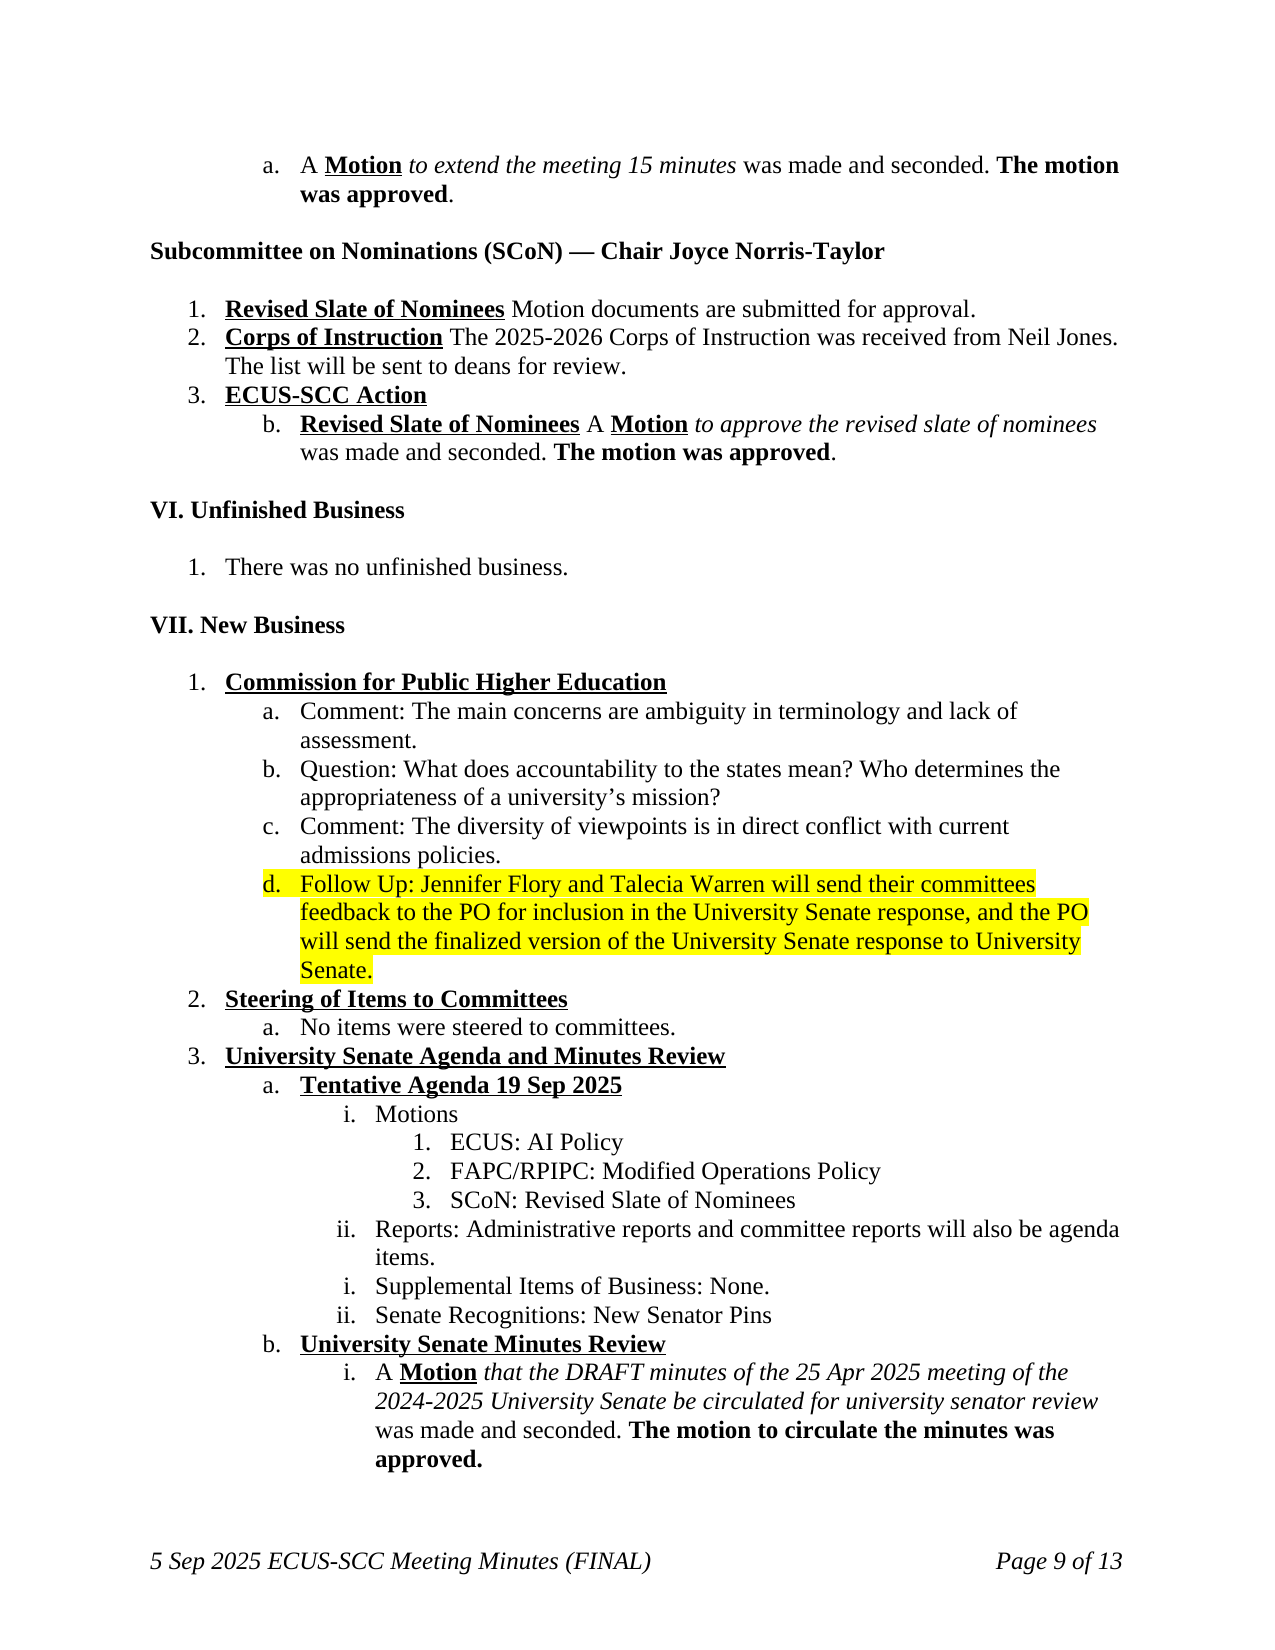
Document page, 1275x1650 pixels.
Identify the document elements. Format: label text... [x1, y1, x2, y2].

list SCoN: Revised Slate of Nominees [412, 1185, 1125, 1214]
list ECUS: AI Policy [412, 1127, 1125, 1156]
list ECUS-SCC Action [187, 380, 1125, 409]
list Steering of Items to Committees [187, 984, 1125, 1012]
list No items were steered to committees. [262, 1012, 1125, 1041]
list Senate Recognitions: New Senator Pins [356, 1300, 1125, 1329]
list Corps of Instruction The 2025-2026 Corps of Instruction was received from Neil Jones. The list will be sent to deans for review. [187, 322, 1125, 380]
list FAPC/RPIPC: Modified Operations Policy [412, 1156, 1125, 1185]
list Comment: The diversity of viewpoints is in direct conflict with current admissions policies. [262, 811, 1125, 869]
list University Senate Agenda and Minutes Review [187, 1041, 1125, 1070]
list There was no unfinished business. [187, 552, 1125, 581]
text VII. New Business [150, 610, 1125, 639]
list Reports: Administrative reports and committee reports will also be agenda items. [356, 1214, 1125, 1271]
list Comment: The main concerns are ambiguity in terminology and lack of assessment. [262, 696, 1125, 754]
list Tentative Agenda 19 Sep 2025 [262, 1070, 1125, 1099]
list University Senate Minutes Review [262, 1329, 1125, 1357]
list Question: What does accountability to the states mean? Who determines the appropriateness of a university’s mission? [262, 754, 1125, 811]
list Revised Slate of Nominees A Motion to approve the revised slate of nominees was made and seconded. The motion was approved. [262, 409, 1125, 466]
text VI. Unfinished Business [150, 495, 1125, 524]
list Follow Up: Jennifer Flory and Talecia Warren will send their committees feedback to the PO for inclusion in the University Senate response, and the PO will send the finalized version of the University Senate response to University Senate. [262, 869, 1125, 984]
list A Motion to extend the meeting 15 minutes was made and seconded. The motion was approved. [262, 150, 1125, 207]
list A Motion that the DRAFT minutes of the 25 Apr 2025 meeting of the 2024-2025 University Senate be circulated for university senator review was made and seconded. The motion to circulate the minutes was approved. [356, 1357, 1125, 1472]
list Supplemental Items of Business: None. [356, 1271, 1125, 1300]
list Motions [356, 1099, 1125, 1127]
list Commission for Public Higher Education [187, 667, 1125, 696]
text Subcommittee on Nominations (SCoN) — Chair Joyce Norris-Taylor [150, 236, 1125, 265]
list Revised Slate of Nominees Motion documents are submitted for approval. [187, 294, 1125, 322]
